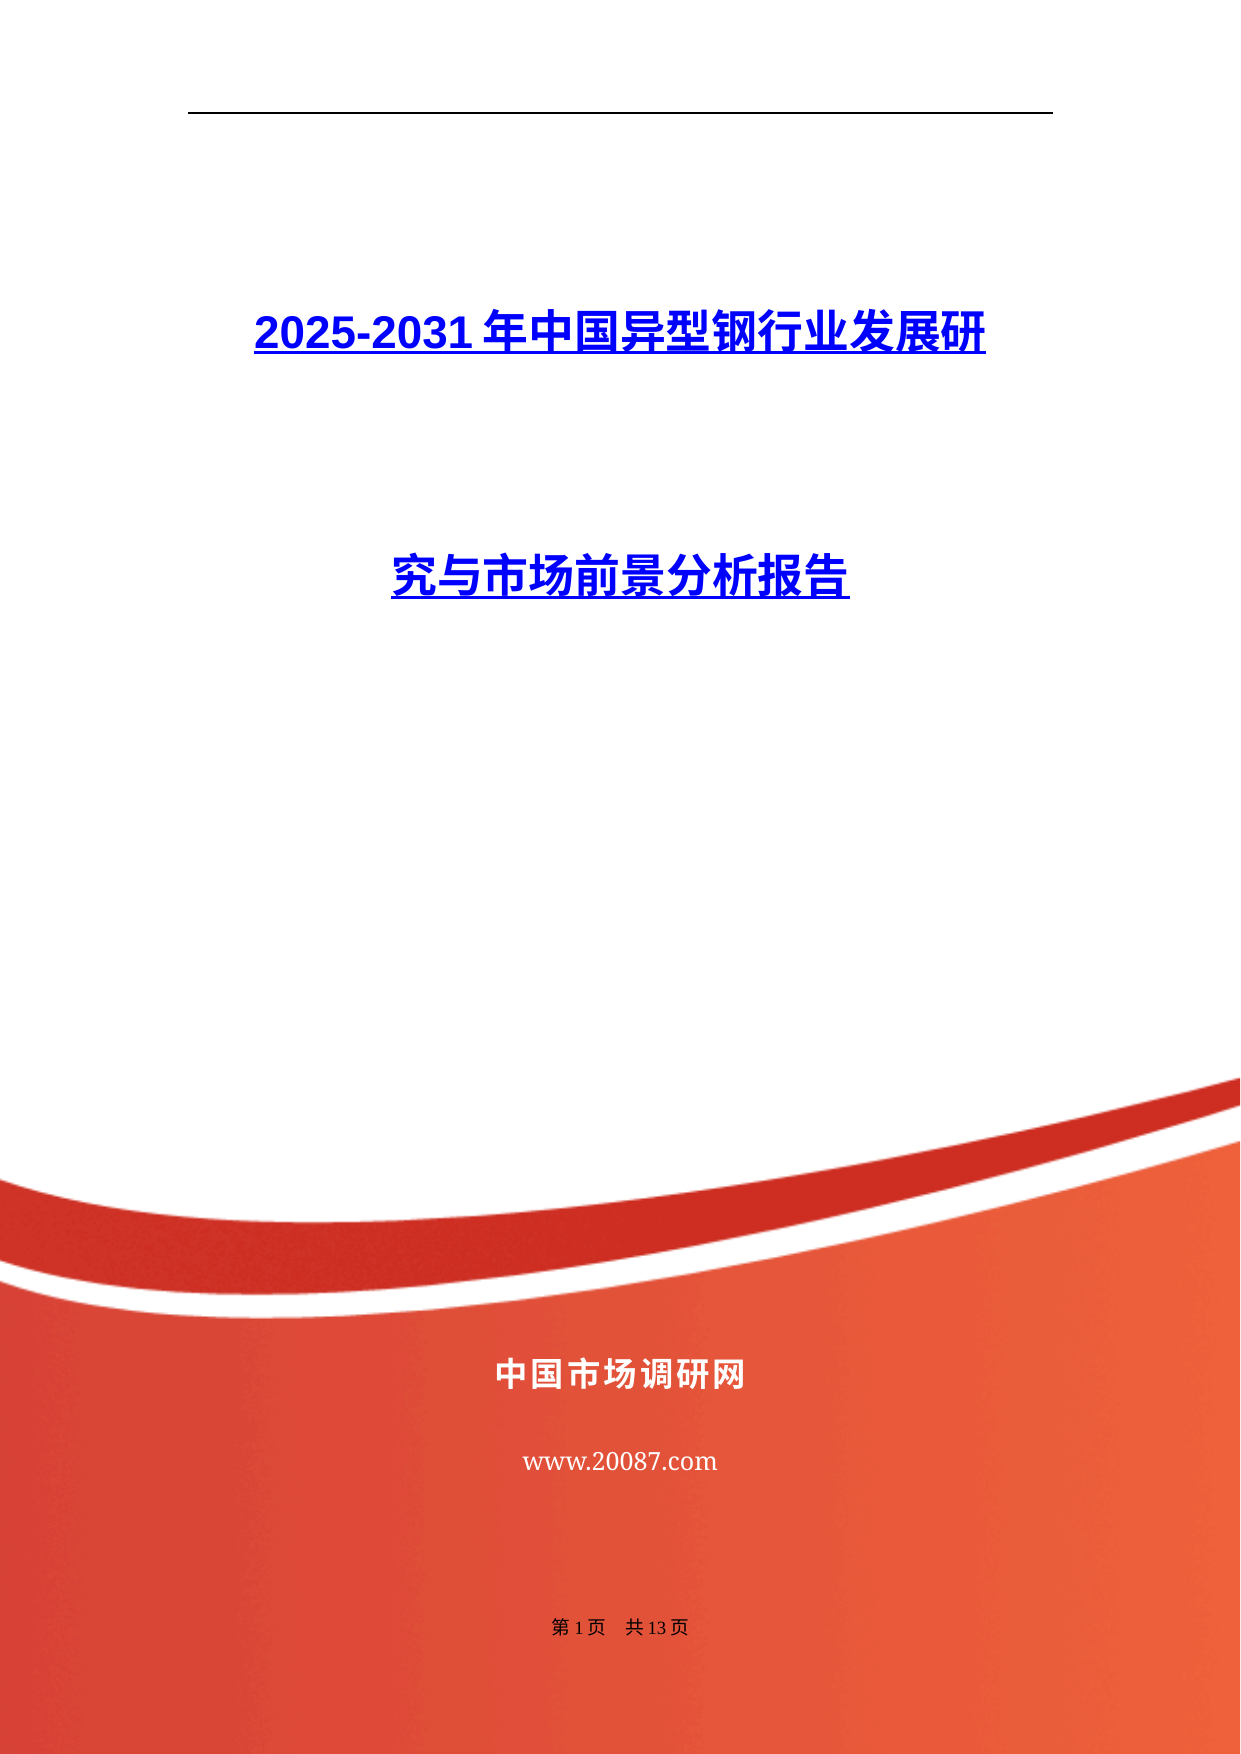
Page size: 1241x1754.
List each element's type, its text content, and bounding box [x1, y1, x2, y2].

text www.20087.com [187, 1428, 1053, 1493]
subtitle 中国市场调研网 [187, 1339, 1053, 1404]
picture [0, 1006, 1241, 1754]
table_header 2025-2031年中国异型钢行业发展研究与市场前景分析报告 [188, 207, 1053, 773]
